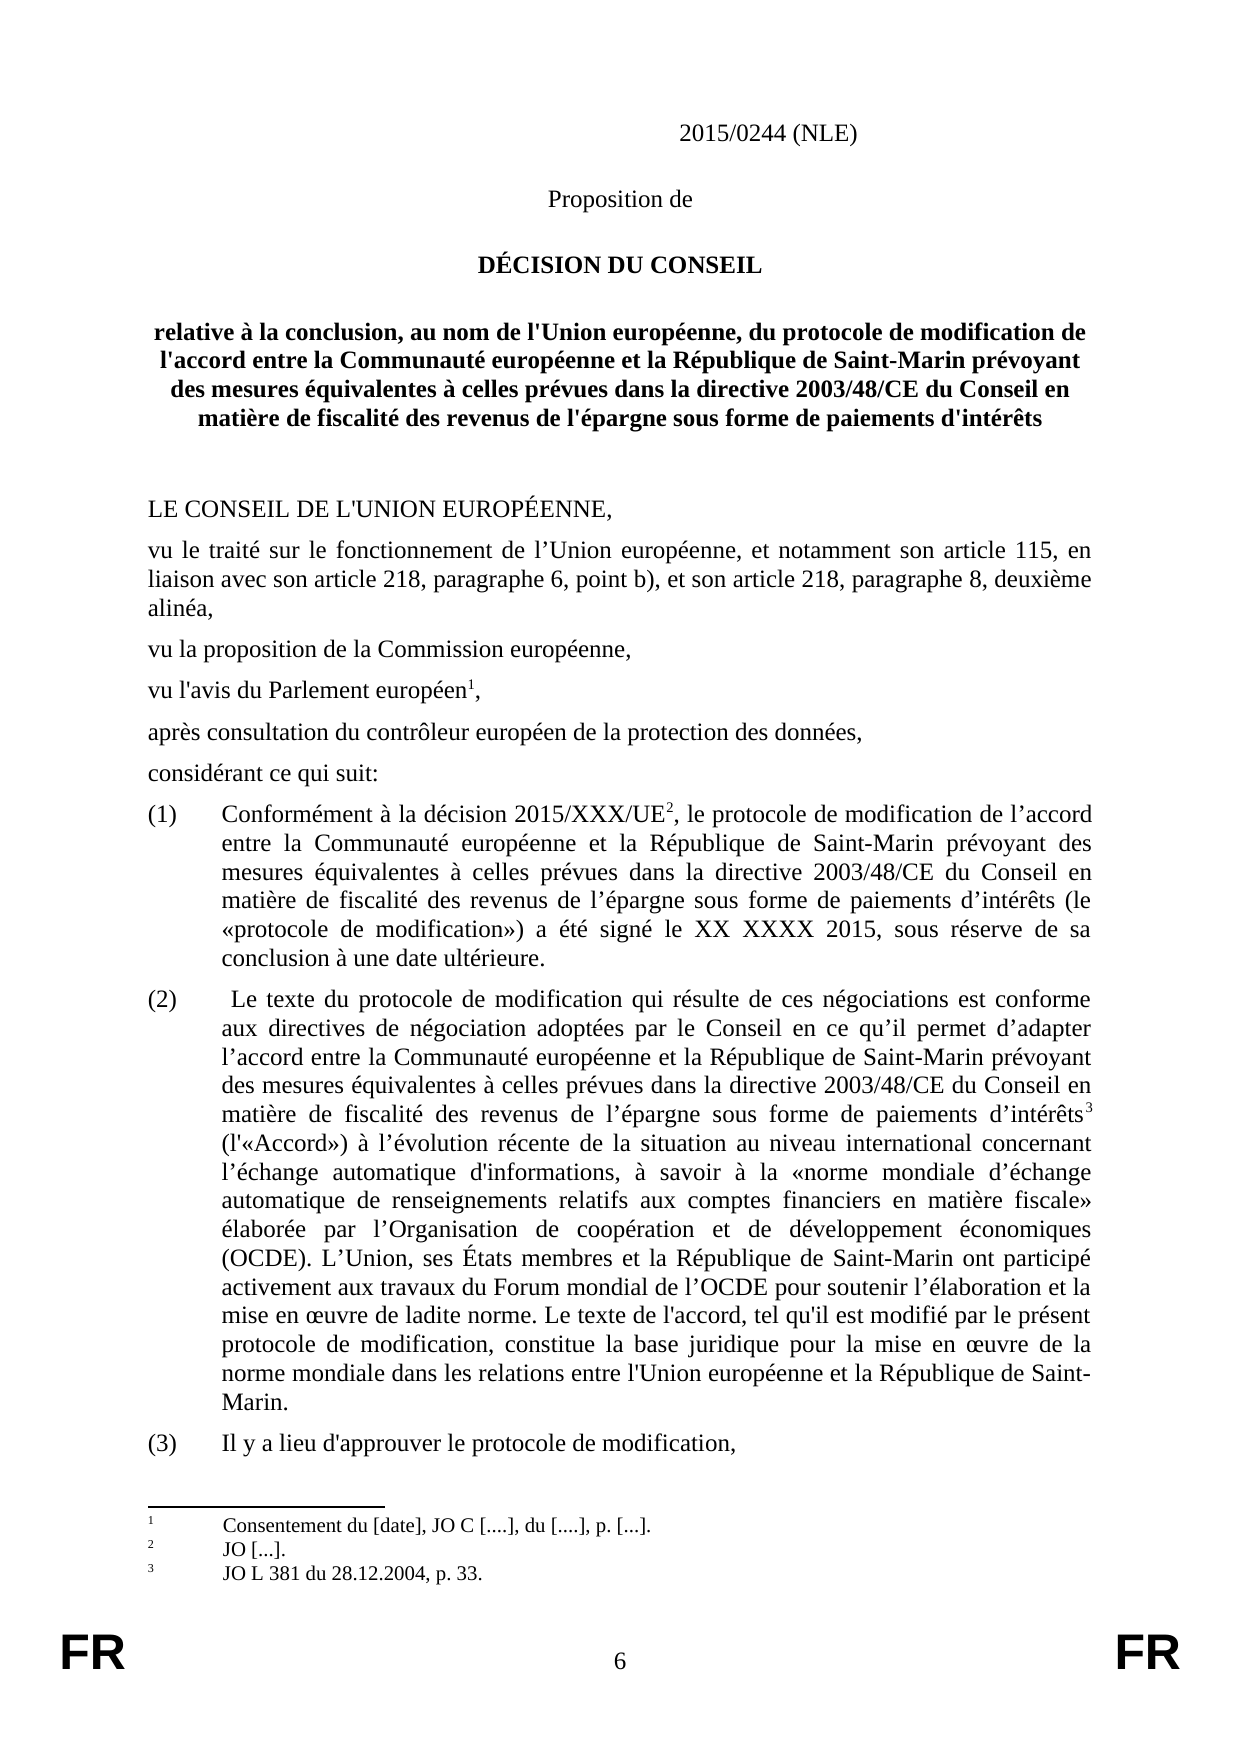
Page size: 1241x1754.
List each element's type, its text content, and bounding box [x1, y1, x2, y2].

text considérant ce qui suit: [148, 758, 1093, 787]
text vu la proposition de la Commission européenne, [148, 634, 1093, 663]
text relative à la conclusion, au nom de l'Union européenne, du protocole de modification de l'accord entre la Communauté européenne et la République de Saint-Marin prévoyant des mesures équivalentes à celles prévues dans la directive 2003/48/CE du Conseil en matière de fiscalité des revenus de l'épargne sous forme de paiements d'intérêts [148, 317, 1093, 432]
text (2) Le texte du protocole de modification qui résulte de ces négociations est conforme aux directives de négociation adoptées par le Conseil en ce qu’il permet d’adapter l’accord entre la Communauté européenne et la République de Saint-Marin prévoyant des mesures équivalentes à celles prévues dans la directive 2003/48/CE du Conseil en matière de fiscalité des revenus de l’épargne sous forme de paiements d’intérêts (l'«Accord») à l’évolution récente de la situation au niveau international concernant l’échange automatique d'informations, à savoir à la «norme mondiale d’échange automatique de renseignements relatifs aux comptes financiers en matière fiscale» élaborée par l’Organisation de coopération et de développement économiques (OCDE). L’Union, ses États membres et la République de Saint-Marin ont participé activement aux travaux du Forum mondial de l’OCDE pour soutenir l’élaboration et la mise en œuvre de ladite norme. Le texte de l'accord, tel qu'il est modifié par le présent protocole de modification, constitue la base juridique pour la mise en œuvre de la norme mondiale dans les relations entre l'Union européenne et la République de Saint-Marin. [148, 984, 1093, 1416]
text vu l'avis du Parlement européen, [148, 676, 1093, 704]
text après consultation du contrôleur européen de la protection des données, [148, 717, 1093, 746]
text 2015/0244 (NLE) [679, 118, 1093, 147]
text (1) Conformément à la décision 2015/XXX/UE, le protocole de modification de l’accord entre la Communauté européenne et la République de Saint-Marin prévoyant des mesures équivalentes à celles prévues dans la directive 2003/48/CE du Conseil en matière de fiscalité des revenus de l’épargne sous forme de paiements d’intérêts (le «protocole de modification») a été signé le XX XXXX 2015, sous réserve de sa conclusion à une date ultérieure. [148, 799, 1093, 972]
text vu le traité sur le fonctionnement de l’Union européenne, et notamment son article 115, en liaison avec son article 218, paragraphe 6, point b), et son article 218, paragraphe 8, deuxième alinéa, [148, 536, 1093, 622]
text (3) Il y a lieu d'approuver le protocole de modification, [148, 1428, 1093, 1457]
text Proposition de [148, 184, 1093, 213]
text DÉCISION DU CONSEIL [148, 251, 1093, 279]
text LE CONSEIL DE L'UNION EUROPÉENNE, [148, 494, 1093, 523]
